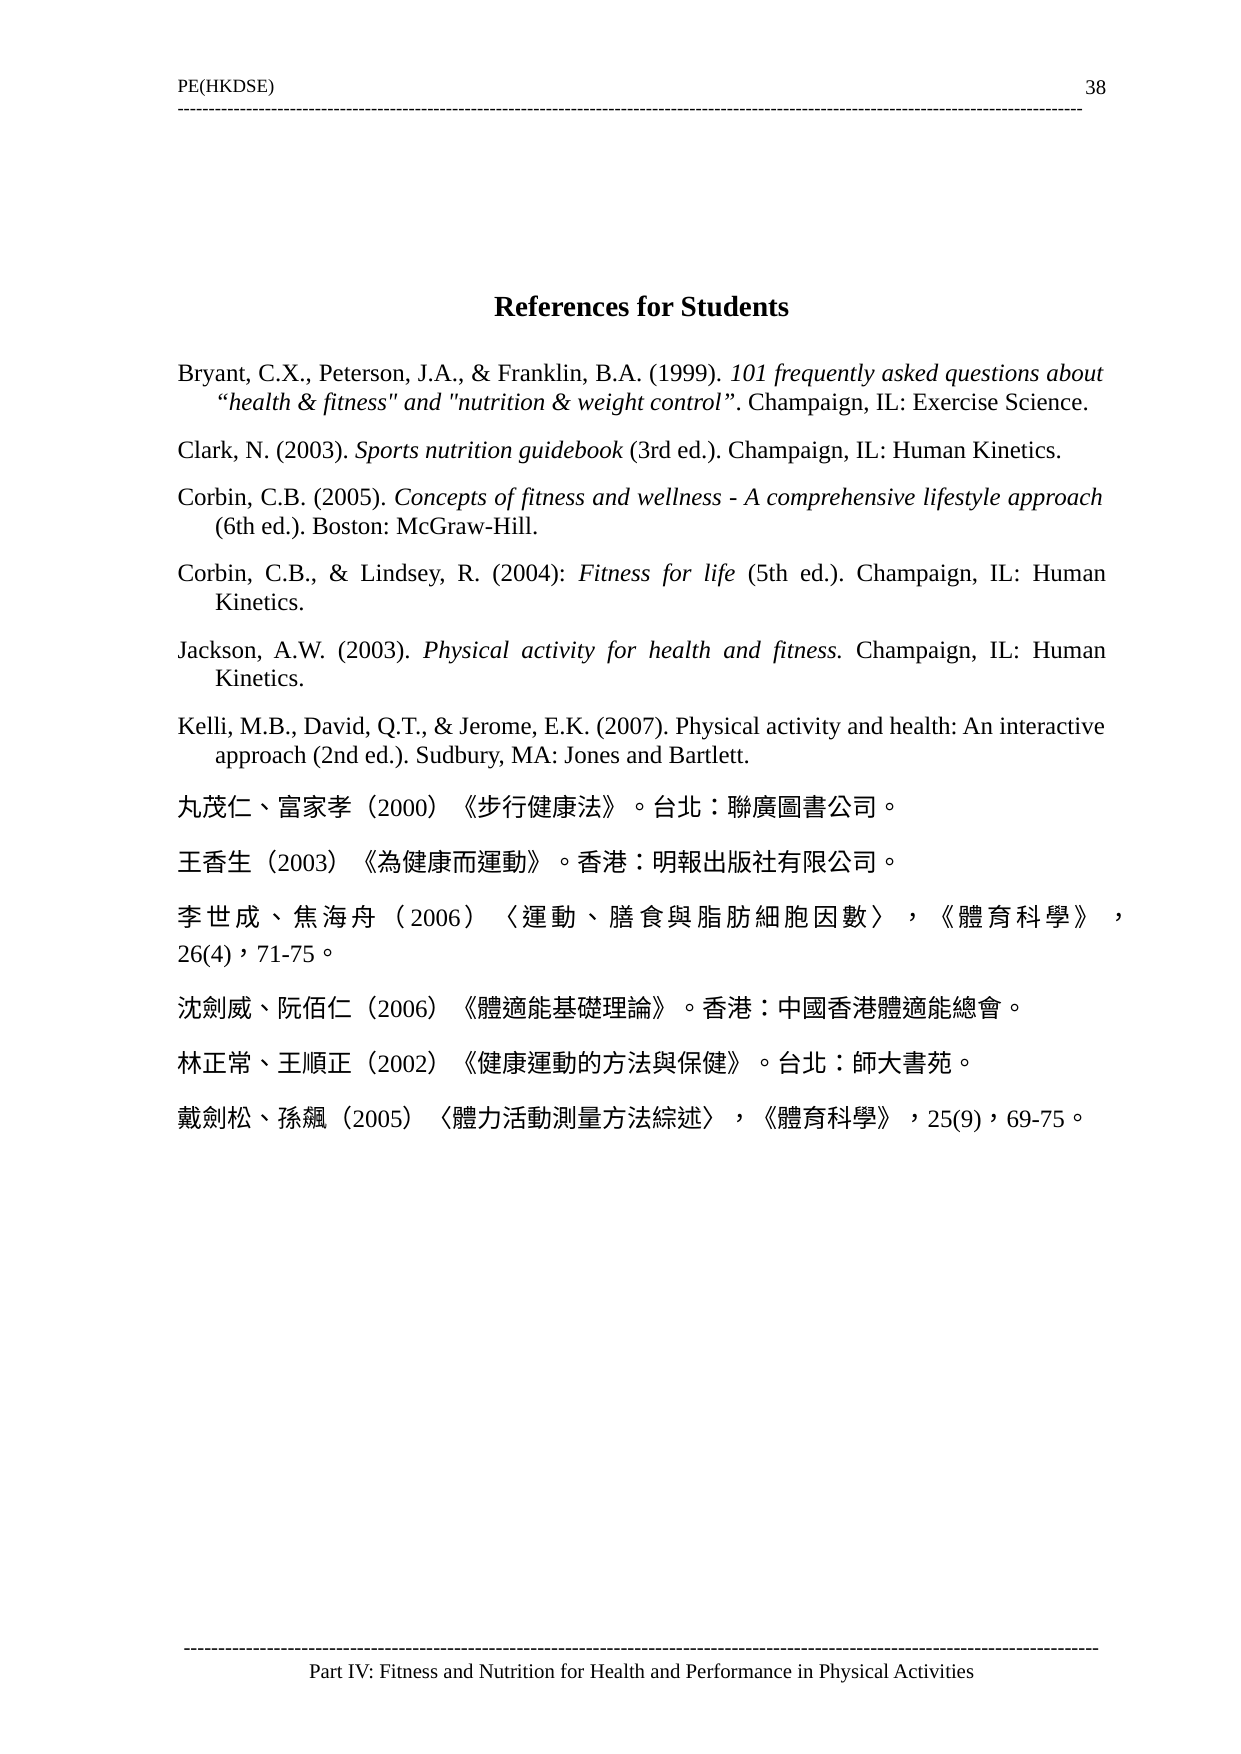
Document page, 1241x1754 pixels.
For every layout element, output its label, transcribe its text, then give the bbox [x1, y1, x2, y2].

text 李世成、焦海舟（2006）〈運動、膳食與脂肪細胞因數〉，《體育科學》，26(4)，71-75。 [177, 897, 1106, 970]
text Jackson, A.W. (2003). Physical activity for health and fitness. Champaign, IL: Human Kinetics. [177, 635, 1106, 692]
text Bryant, C.X., Peterson, J.A., & Franklin, B.A. (1999). 101 frequently asked questions about “health & fitness" and "nutrition & weight control”. Champaign, IL: Exercise Science. [177, 358, 1106, 416]
text 丸茂仁、富家孝（2000）《步行健康法》。台北：聯廣圖書公司。 [177, 787, 1106, 823]
text 戴劍松、孫飆（2005）〈體力活動測量方法綜述〉，《體育科學》，25(9)，69-75。 [177, 1098, 1106, 1135]
text References for Students [177, 289, 1106, 323]
text 王香生（2003）《為健康而運動》。香港：明報出版社有限公司。 [177, 842, 1106, 878]
text Corbin, C.B., & Lindsey, R. (2004): Fitness for life (5th ed.). Champaign, IL: Human Kinetics. [177, 558, 1106, 616]
text Corbin, C.B. (2005). Concepts of fitness and wellness - A comprehensive lifestyle approach (6th ed.). Boston: McGraw-Hill. [177, 482, 1106, 540]
text Clark, N. (2003). Sports nutrition guidebook (3rd ed.). Champaign, IL: Human Kinetics. [177, 435, 1106, 463]
text 沈劍威、阮佰仁（2006）《體適能基礎理論》。香港：中國香港體適能總會。 [177, 988, 1106, 1025]
text 林正常、王順正（2002）《健康運動的方法與保健》。台北：師大書苑。 [177, 1043, 1106, 1080]
text Kelli, M.B., David, Q.T., & Jerome, E.K. (2007). Physical activity and health: An interactive approach (2nd ed.). Sudbury, MA: Jones and Bartlett. [177, 711, 1106, 768]
